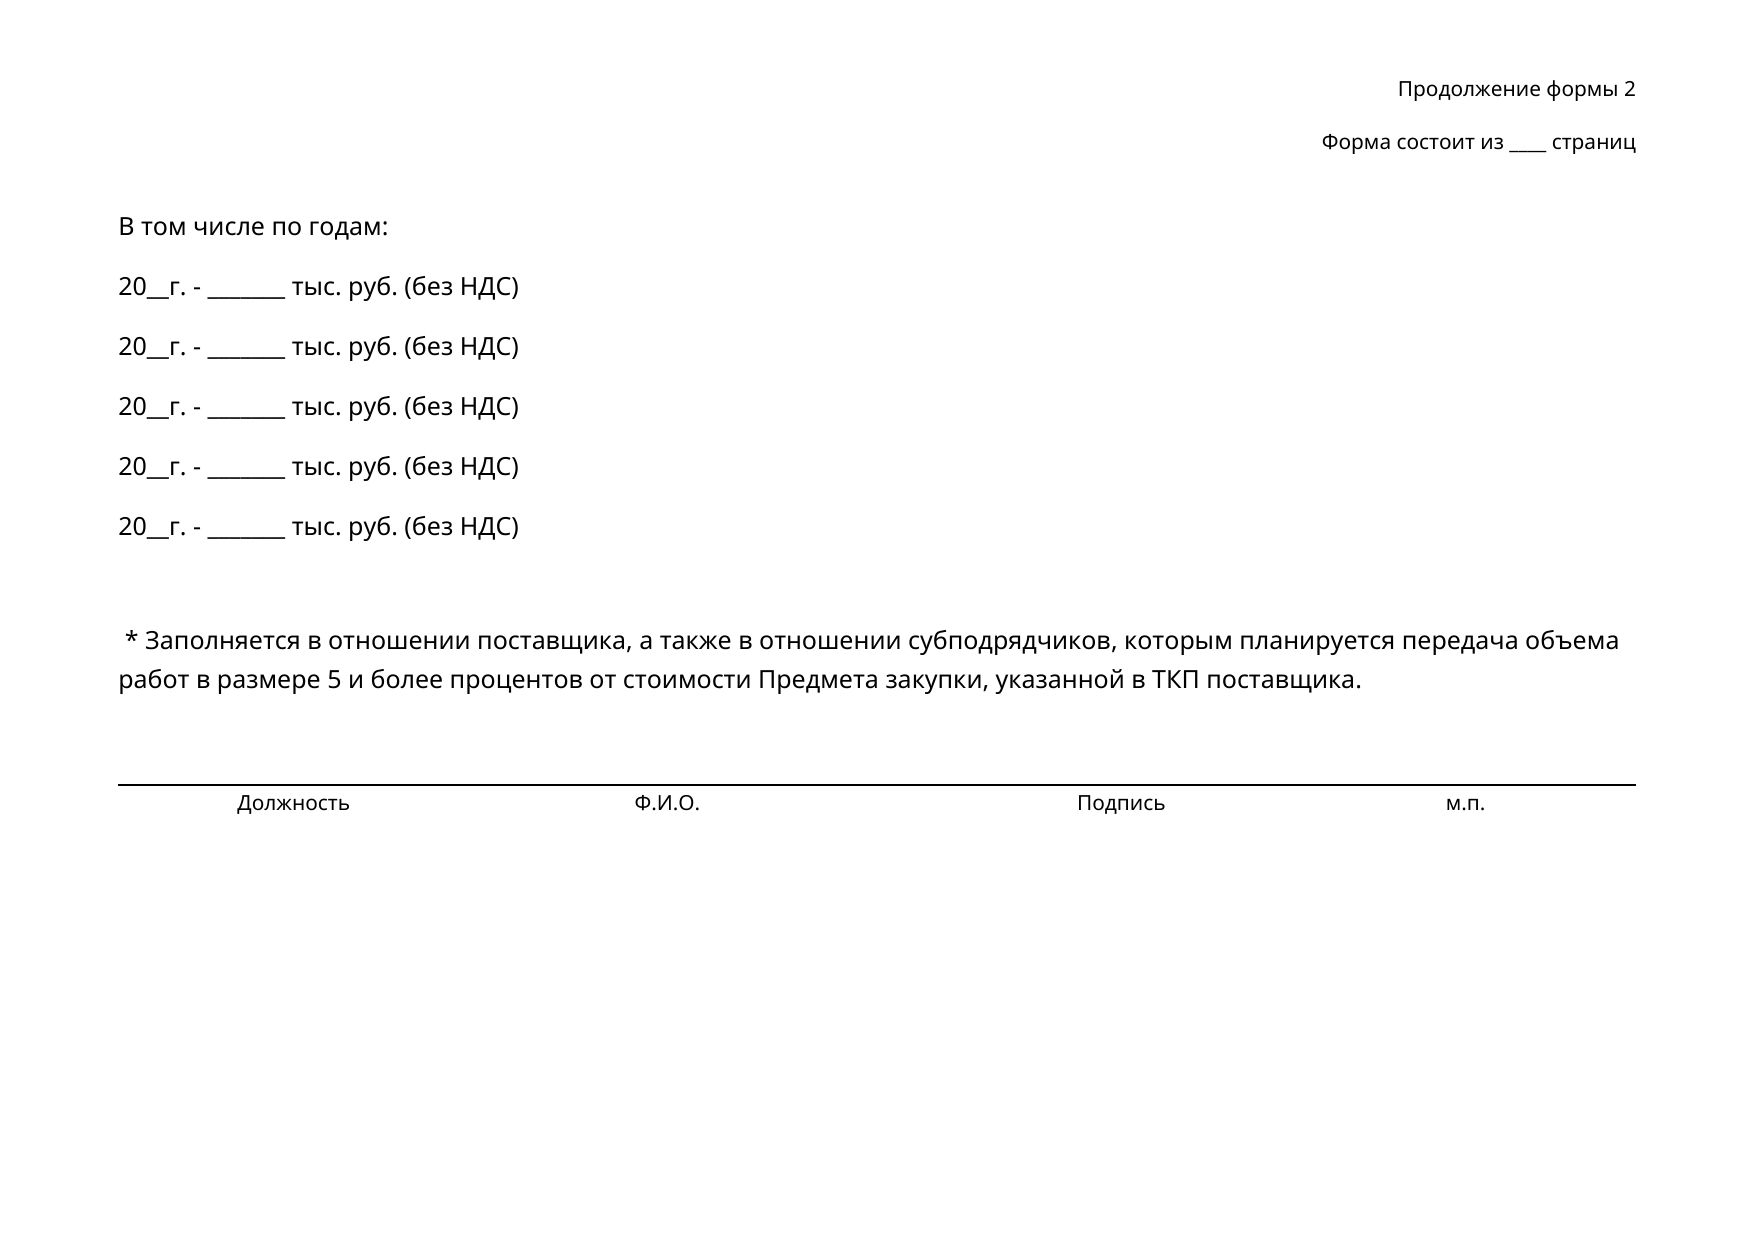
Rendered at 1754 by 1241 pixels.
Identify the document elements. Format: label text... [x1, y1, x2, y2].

text 20__г. - _______ тыс. руб. (без НДС) [118, 329, 1636, 363]
text 20__г. - _______ тыс. руб. (без НДС) [118, 389, 1636, 423]
text 20__г. - _______ тыс. руб. (без НДС) [118, 509, 1636, 543]
text 20__г. - _______ тыс. руб. (без НДС) [118, 269, 1636, 303]
text * Заполняется в отношении поставщика, а также в отношении субподрядчиков, которым планируется передача объема работ в размере 5 и более процентов от стоимости Предмета закупки, указанной в ТКП поставщика. [118, 623, 1636, 696]
text В том числе по годам: [118, 209, 1636, 243]
text Должность Ф.И.О. Подпись м.п. [118, 786, 1636, 816]
text 20__г. - _______ тыс. руб. (без НДС) [118, 449, 1636, 483]
